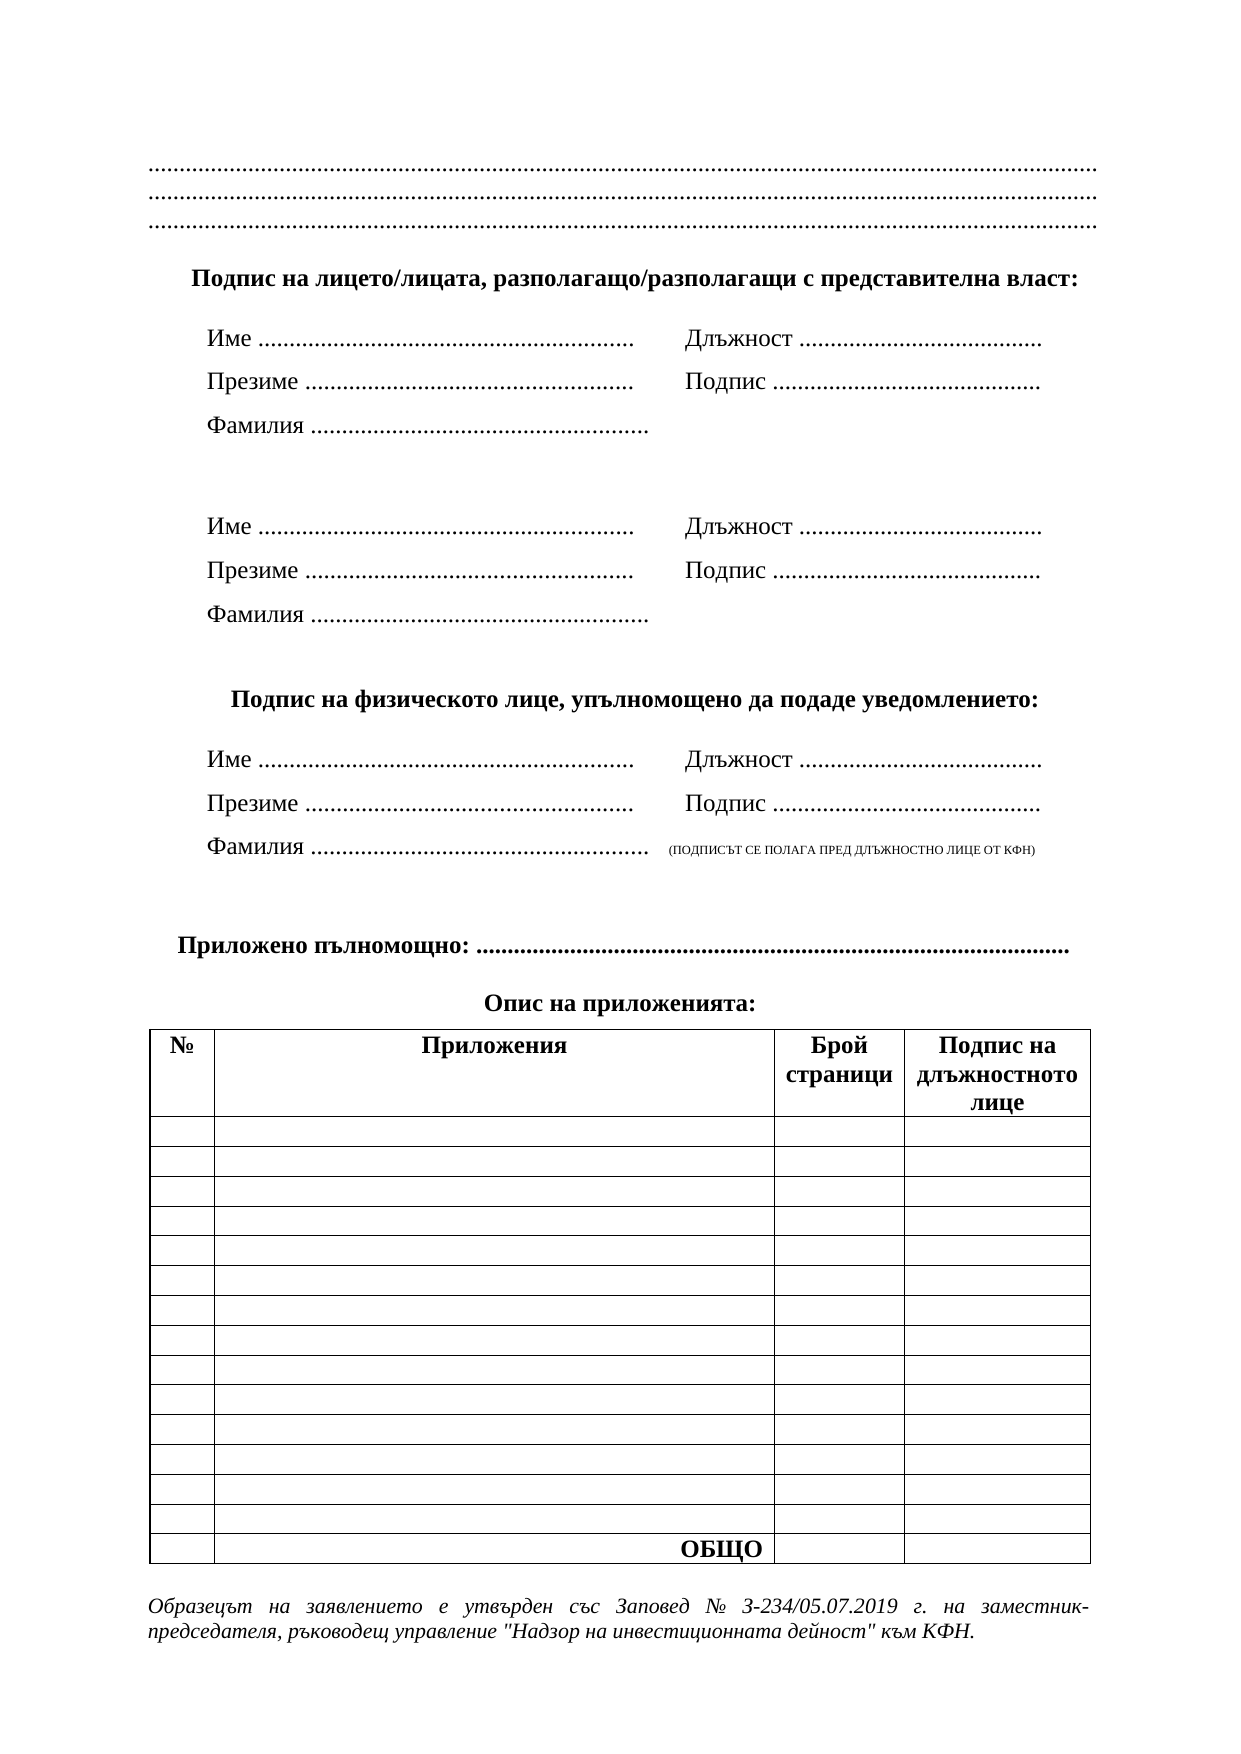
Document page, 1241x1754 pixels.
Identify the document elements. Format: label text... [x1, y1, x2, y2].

text Презиме Подпис ........................................... [207, 364, 1092, 395]
table_cell [151, 1266, 214, 1295]
table_cell [775, 1475, 904, 1503]
table_cell [905, 1415, 1090, 1444]
table_cell [905, 1236, 1090, 1265]
table_cell [151, 1296, 214, 1325]
table_cell [215, 1177, 774, 1206]
text Подпис на лицето/лицата, разполагащо/разполагащи с представителна власт: [148, 263, 1093, 291]
table_cell [215, 1356, 774, 1384]
table_cell [775, 1207, 904, 1235]
text Презиме Подпис ........................................... [207, 785, 1092, 816]
table_cell [215, 1445, 774, 1474]
table_cell [905, 1505, 1090, 1533]
text Образецът на заявлението е утвърден със Заповед № З-234/05.07.2019 г. на заместник-председателя, ръководещ управление "Надзор на инвестиционната дейност" към КФН. [148, 1593, 1093, 1643]
table_cell [151, 1385, 214, 1414]
table_cell [151, 1207, 214, 1235]
table_cell [215, 1236, 774, 1265]
table_cell [775, 1296, 904, 1325]
table_cell [151, 1534, 214, 1563]
table_cell [905, 1177, 1090, 1206]
text Приложено пълномощно: ............................................................................................... [148, 930, 1093, 959]
text Подпис на физическото лице, упълномощено да подаде уведомлението: [148, 684, 1093, 713]
table_cell [905, 1356, 1090, 1384]
table_cell [905, 1207, 1090, 1235]
table_cell [215, 1117, 774, 1146]
table_cell [905, 1385, 1090, 1414]
text Име Длъжност ....................................... [207, 320, 1092, 351]
table_cell [151, 1236, 214, 1265]
table_cell [905, 1534, 1090, 1563]
text Име Длъжност ....................................... [207, 509, 1092, 540]
table_header Подпис на длъжностното лице [905, 1030, 1090, 1116]
text Име Длъжност ....................................... [207, 741, 1092, 773]
table_cell [151, 1356, 214, 1384]
table_cell [905, 1147, 1090, 1176]
table_cell ОБЩО [215, 1534, 774, 1563]
table_cell [215, 1326, 774, 1354]
table_cell [775, 1147, 904, 1176]
table_cell [775, 1326, 904, 1354]
table_cell [151, 1445, 214, 1474]
table_cell [215, 1415, 774, 1444]
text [148, 148, 1107, 176]
table_cell [905, 1475, 1090, 1503]
table_cell [775, 1117, 904, 1146]
table_cell [905, 1445, 1090, 1474]
table_cell [151, 1117, 214, 1146]
table_cell [905, 1117, 1090, 1146]
table_cell [215, 1147, 774, 1176]
table_cell [151, 1147, 214, 1176]
table_cell [905, 1296, 1090, 1325]
table_cell [775, 1236, 904, 1265]
table_cell [215, 1266, 774, 1295]
table_cell [151, 1415, 214, 1444]
table_cell [905, 1326, 1090, 1354]
table_cell [215, 1207, 774, 1235]
table_header Приложения [215, 1030, 774, 1116]
table_cell [775, 1445, 904, 1474]
table_cell [905, 1266, 1090, 1295]
table_cell [215, 1385, 774, 1414]
table_cell [215, 1296, 774, 1325]
table_cell [151, 1326, 214, 1354]
text Фамилия [207, 408, 1093, 439]
table_cell [215, 1505, 774, 1533]
table_cell [215, 1475, 774, 1503]
table_cell [151, 1475, 214, 1503]
table_header № [151, 1030, 214, 1116]
table_cell [775, 1177, 904, 1206]
table_cell [775, 1385, 904, 1414]
table_cell [775, 1415, 904, 1444]
table_cell [151, 1177, 214, 1206]
text Опис на приложенията: [148, 988, 1093, 1016]
text Фамилия (ПОДПИСЪТ СЕ ПОЛАГА ПРЕД ДЛЪЖНОСТНО ЛИЦЕ ОТ КФН) [207, 829, 1093, 860]
text Фамилия [207, 596, 1093, 628]
table_cell [775, 1356, 904, 1384]
table_cell [775, 1534, 904, 1563]
table_header Брой страници [775, 1030, 904, 1116]
table_cell [775, 1505, 904, 1533]
table_cell [775, 1266, 904, 1295]
table_cell [151, 1505, 214, 1533]
text Презиме Подпис ........................................... [207, 553, 1092, 584]
